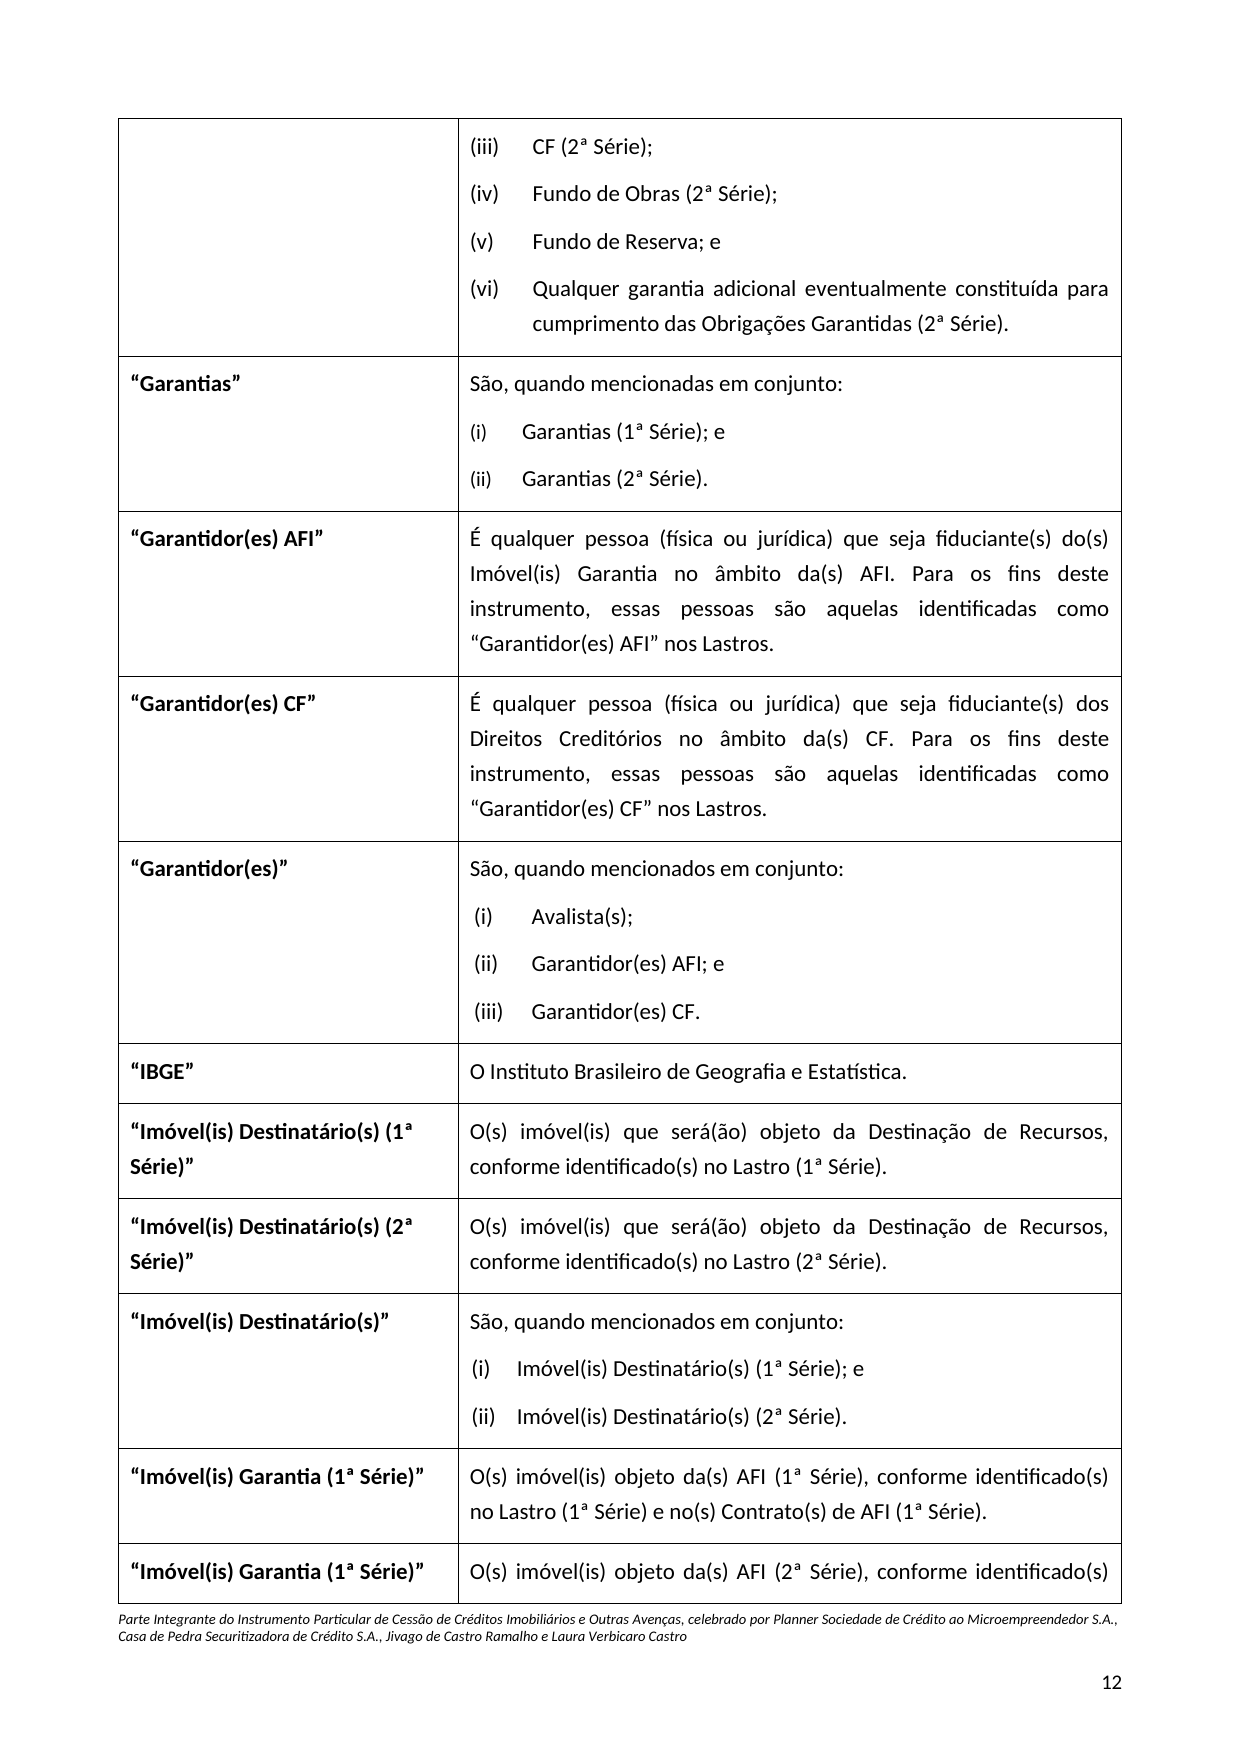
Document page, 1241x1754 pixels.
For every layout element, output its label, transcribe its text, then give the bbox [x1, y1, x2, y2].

table_cell “Garantidor(es)” [119, 842, 458, 1043]
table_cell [459, 1544, 1121, 1603]
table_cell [119, 1544, 458, 1603]
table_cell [459, 119, 1121, 356]
table_cell “Imóvel(is) Destinatário(s) (1ª Série)” [119, 1104, 458, 1198]
table_cell “Garantidor(es) AFI” [119, 512, 458, 676]
table_cell O(s) imóvel(is) objeto da(s) AFI (1ª Série), conforme identificado(s) no Lastro (1ª Série) e no(s) Contrato(s) de AFI (1ª Série). [459, 1449, 1121, 1543]
table_cell “Garantidor(es) CF” [119, 677, 458, 841]
table_cell “Imóvel(is) Destinatário(s) (2ª Série)” [119, 1199, 458, 1293]
table_cell São, quando mencionados em conjunto: Avalista(s); Garantidor(es) AFI; e Garantidor(es) CF. [459, 842, 1121, 1043]
table_cell “IBGE” [119, 1044, 458, 1103]
table_cell “Garantias” [119, 357, 458, 511]
table_cell É qualquer pessoa (física ou jurídica) que seja fiduciante(s) do(s) Imóvel(is) Garantia no âmbito da(s) AFI. Para os fins deste instrumento, essas pessoas são aquelas identificadas como “Garantidor(es) AFI” nos Lastros. [459, 512, 1121, 676]
table_cell É qualquer pessoa (física ou jurídica) que seja fiduciante(s) dos Direitos Creditórios no âmbito da(s) CF. Para os fins deste instrumento, essas pessoas são aquelas identificadas como “Garantidor(es) CF” nos Lastros. [459, 677, 1121, 841]
table_cell “Imóvel(is) Destinatário(s)” [119, 1294, 458, 1448]
table_cell “Imóvel(is) Garantia (1ª Série)” [119, 1449, 458, 1543]
table_cell O Instituto Brasileiro de Geografia e Estatística. [459, 1044, 1121, 1103]
table_cell O(s) imóvel(is) que será(ão) objeto da Destinação de Recursos, conforme identificado(s) no Lastro (1ª Série). [459, 1104, 1121, 1198]
table_cell O(s) imóvel(is) que será(ão) objeto da Destinação de Recursos, conforme identificado(s) no Lastro (2ª Série). [459, 1199, 1121, 1293]
table_cell São, quando mencionados em conjunto: Imóvel(is) Destinatário(s) (1ª Série); e Imóvel(is) Destinatário(s) (2ª Série). [459, 1294, 1121, 1448]
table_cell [119, 119, 458, 356]
table_cell São, quando mencionadas em conjunto: Garantias (1ª Série); e Garantias (2ª Série). [459, 357, 1121, 511]
